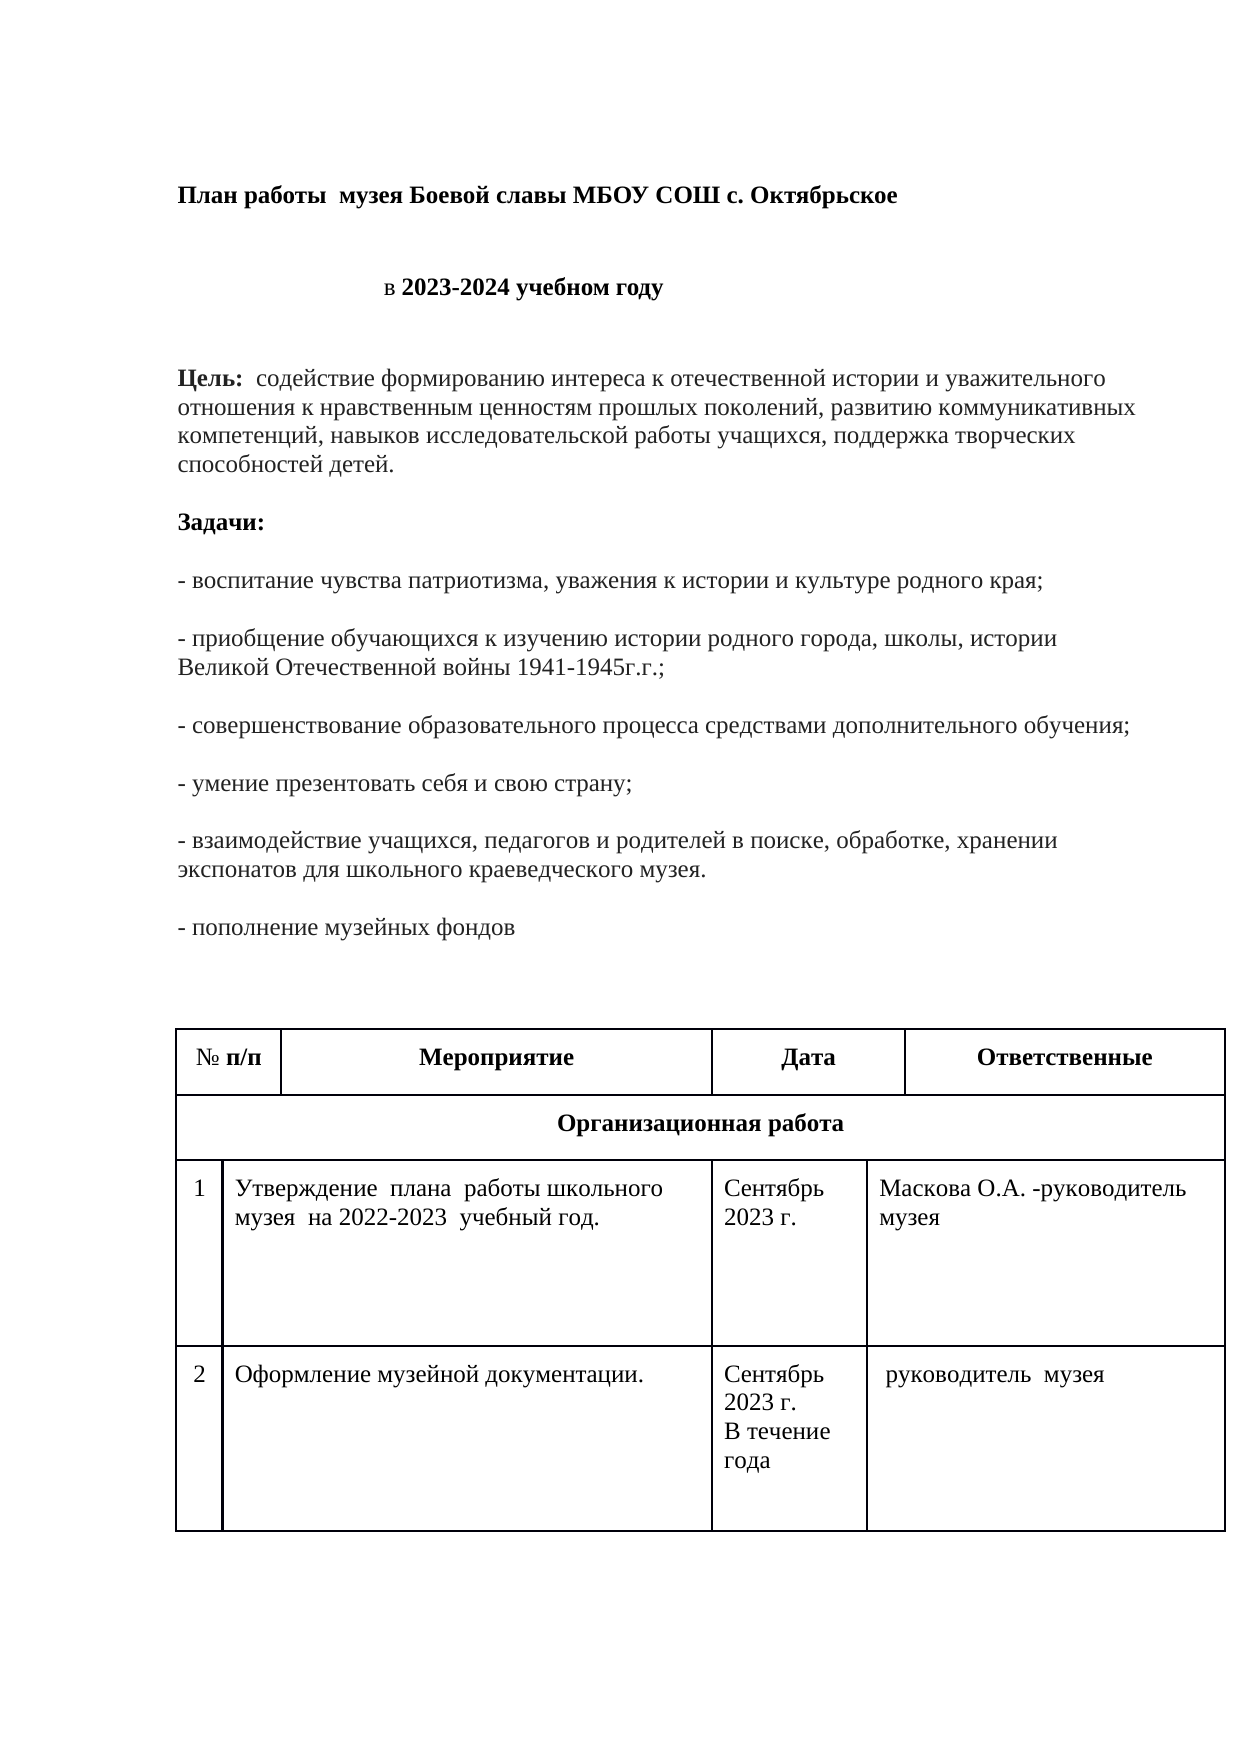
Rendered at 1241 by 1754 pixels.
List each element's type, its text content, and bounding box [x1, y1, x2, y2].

table_header Мероприятие [282, 1030, 711, 1094]
text - взаимодействие учащихся, педагогов и родителей в поиске, обработке, хранении экспонатов для школьного краеведческого музея. [177, 826, 1152, 883]
table_cell 1 [177, 1161, 221, 1344]
table_header № п/п [177, 1030, 280, 1094]
text Задачи: [177, 507, 1152, 536]
text - приобщение обучающихся к изучению истории родного города, школы, истории Великой Отечественной войны 1941-1945г.г.; [177, 623, 1152, 681]
table_header Ответственные [906, 1030, 1224, 1094]
table_cell Сентябрь 2023 г. [713, 1161, 866, 1344]
table_cell Утверждение плана работы школьного музея на 2022-2023 учебный год. [224, 1161, 711, 1344]
table_cell Сентябрь 2023 г. В течение года [713, 1347, 866, 1530]
table_cell Организационная работа [177, 1096, 1224, 1159]
text - умение презентовать себя и свою страну; [177, 768, 1152, 796]
text - воспитание чувства патриотизма, уважения к истории и культуре родного края; [177, 565, 1152, 594]
table_cell 2 [177, 1347, 221, 1530]
text - пополнение музейных фондов [177, 912, 1152, 941]
table_header Дата [713, 1030, 904, 1094]
table_cell руководитель музея [868, 1347, 1224, 1530]
table_cell Маскова О.А. -руководитель музея [868, 1161, 1224, 1344]
text План работы музея Боевой славы МБОУ СОШ с. Октябрьское [177, 181, 1152, 209]
table_cell Оформление музейной документации. [224, 1347, 711, 1530]
text Цель: содействие формированию интереса к отечественной истории и уважительного отношения к нравственным ценностям прошлых поколений, развитию коммуникативных компетенций, навыков исследовательской работы учащихся, поддержка творческих способностей детей. [177, 363, 1152, 478]
text в 2023-2024 учебном году [177, 272, 1152, 301]
text - совершенствование образовательного процесса средствами дополнительного обучения; [177, 710, 1152, 738]
